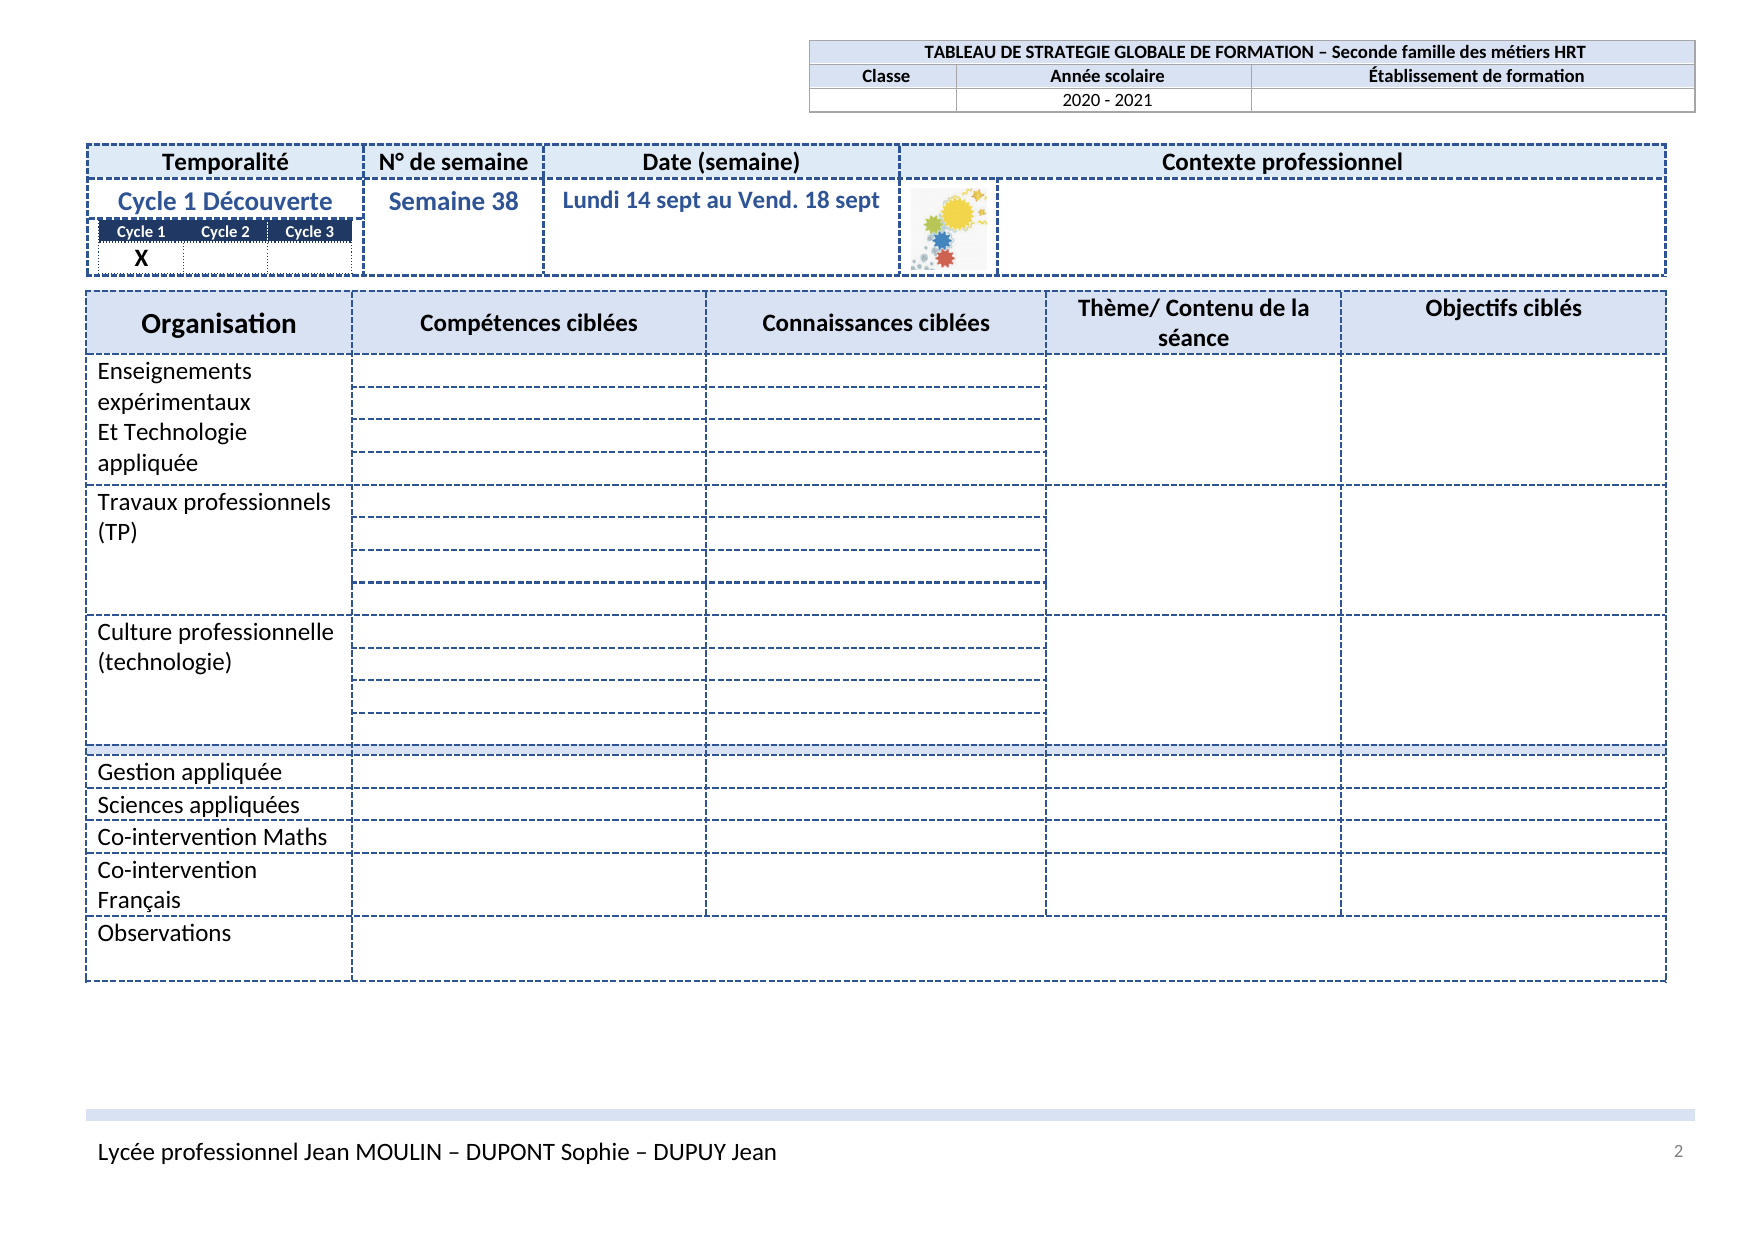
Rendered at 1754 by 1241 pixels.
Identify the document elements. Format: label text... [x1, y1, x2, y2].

table_cell [1341, 819, 1666, 852]
table_cell Enseignements expérimentaux Et Technologie appliquée [86, 353, 352, 483]
table_cell Observations [86, 915, 352, 980]
table_header Contexte professionnel [900, 143, 1666, 177]
table_cell [706, 744, 1046, 754]
table_cell [1341, 787, 1666, 819]
table_header Date (semaine) [544, 143, 899, 177]
table_header Connaissances ciblées [706, 290, 1046, 353]
table_cell [706, 819, 1046, 852]
table_cell [86, 744, 352, 754]
table_cell [1341, 353, 1666, 483]
table_cell [706, 418, 1046, 451]
table_cell [352, 647, 706, 679]
picture [910, 188, 987, 270]
table_header Temporalité [87, 143, 363, 177]
table_cell Travaux professionnels (TP) [86, 484, 352, 614]
table_cell [706, 549, 1046, 581]
table_cell [352, 353, 706, 386]
table_cell [352, 386, 706, 418]
table_cell [706, 614, 1046, 647]
table_cell [1341, 744, 1666, 754]
table_cell [706, 386, 1046, 418]
table_cell [352, 581, 706, 614]
table_cell [352, 852, 706, 915]
table_cell [352, 451, 706, 483]
table_cell [1046, 852, 1341, 915]
table_cell [1046, 353, 1341, 483]
table_cell [352, 418, 706, 451]
table_cell Semaine 38 [364, 177, 543, 274]
table_cell [998, 177, 1666, 274]
table_header Organisation [86, 290, 352, 353]
table_cell [352, 712, 706, 744]
table_cell [1046, 819, 1341, 852]
table_cell Co-intervention Maths [86, 819, 352, 852]
table_header Compétences ciblées [352, 290, 706, 353]
table_cell [352, 819, 706, 852]
table_cell [352, 744, 706, 754]
table_cell Cycle 1 Découverte [87, 177, 363, 217]
table_cell [706, 647, 1046, 679]
table_cell [706, 852, 1046, 915]
table_cell [1341, 484, 1666, 614]
table_cell [1046, 744, 1341, 754]
table_cell [1046, 614, 1341, 744]
table_cell Co-intervention Français [86, 852, 352, 915]
table_cell [1046, 754, 1341, 787]
table_cell [706, 712, 1046, 744]
table_cell [352, 614, 706, 647]
table_cell [1341, 852, 1666, 915]
table_cell [1341, 614, 1666, 744]
table_cell [352, 915, 1666, 980]
table_header Objectifs ciblés [1341, 290, 1666, 353]
table_cell [352, 787, 706, 819]
table_cell [706, 451, 1046, 483]
table_header N° de semaine [364, 143, 543, 177]
table_cell [1046, 484, 1341, 614]
table_cell [706, 516, 1046, 549]
table_cell [352, 679, 706, 712]
table_cell Sciences appliquées [86, 787, 352, 819]
table_cell [706, 787, 1046, 819]
table_cell [706, 484, 1046, 516]
table_cell Culture professionnelle (technologie) [86, 614, 352, 744]
table_cell [352, 484, 706, 516]
table_cell Lundi 14 sept au Vend. 18 sept [544, 177, 899, 274]
table_cell [706, 353, 1046, 386]
table_cell [1341, 754, 1666, 787]
table_header Thème/ Contenu de la séance [1046, 290, 1341, 353]
table_cell [1046, 787, 1341, 819]
table_cell [352, 516, 706, 549]
table_cell [87, 217, 363, 274]
table_cell [706, 581, 1046, 614]
table_cell [706, 679, 1046, 712]
table_cell [900, 177, 998, 274]
table_cell [706, 754, 1046, 787]
table_cell Gestion appliquée [86, 754, 352, 787]
table_cell [352, 754, 706, 787]
table_cell [352, 549, 706, 581]
